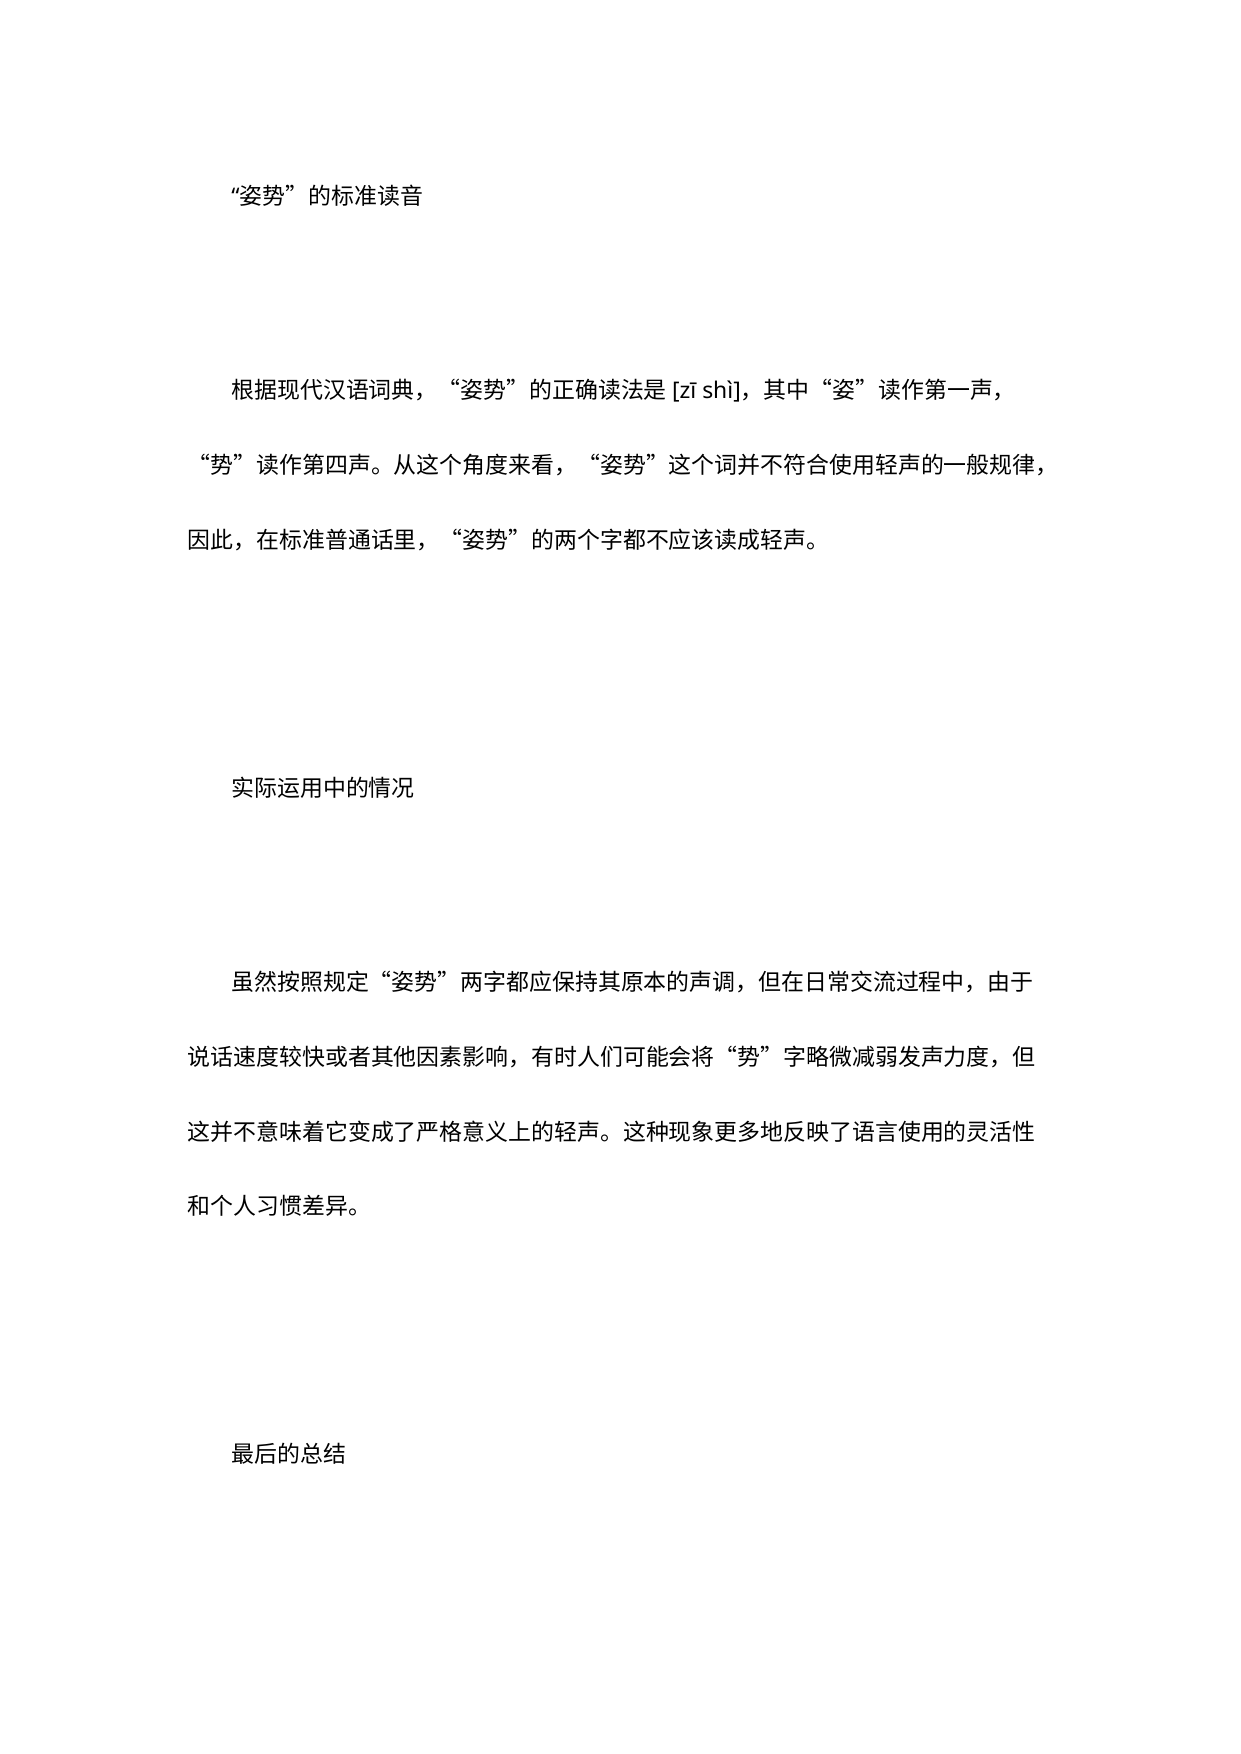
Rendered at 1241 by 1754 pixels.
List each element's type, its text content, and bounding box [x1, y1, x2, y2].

text 最后的总结 [187, 1420, 1053, 1485]
text “姿势”的标准读音 [187, 162, 1053, 227]
text 根据现代汉语词典，“姿势”的正确读法是 [zī shì]，其中“姿”读作第一声，“势”读作第四声。从这个角度来看，“姿势”这个词并不符合使用轻声的一般规律，因此，在标准普通话里，“姿势”的两个字都不应该读成轻声。 [187, 356, 1053, 571]
text 实际运用中的情况 [187, 754, 1053, 819]
text 虽然按照规定“姿势”两字都应保持其原本的声调，但在日常交流过程中，由于说话速度较快或者其他因素影响，有时人们可能会将“势”字略微减弱发声力度，但这并不意味着它变成了严格意义上的轻声。这种现象更多地反映了语言使用的灵活性和个人习惯差异。 [187, 948, 1053, 1237]
